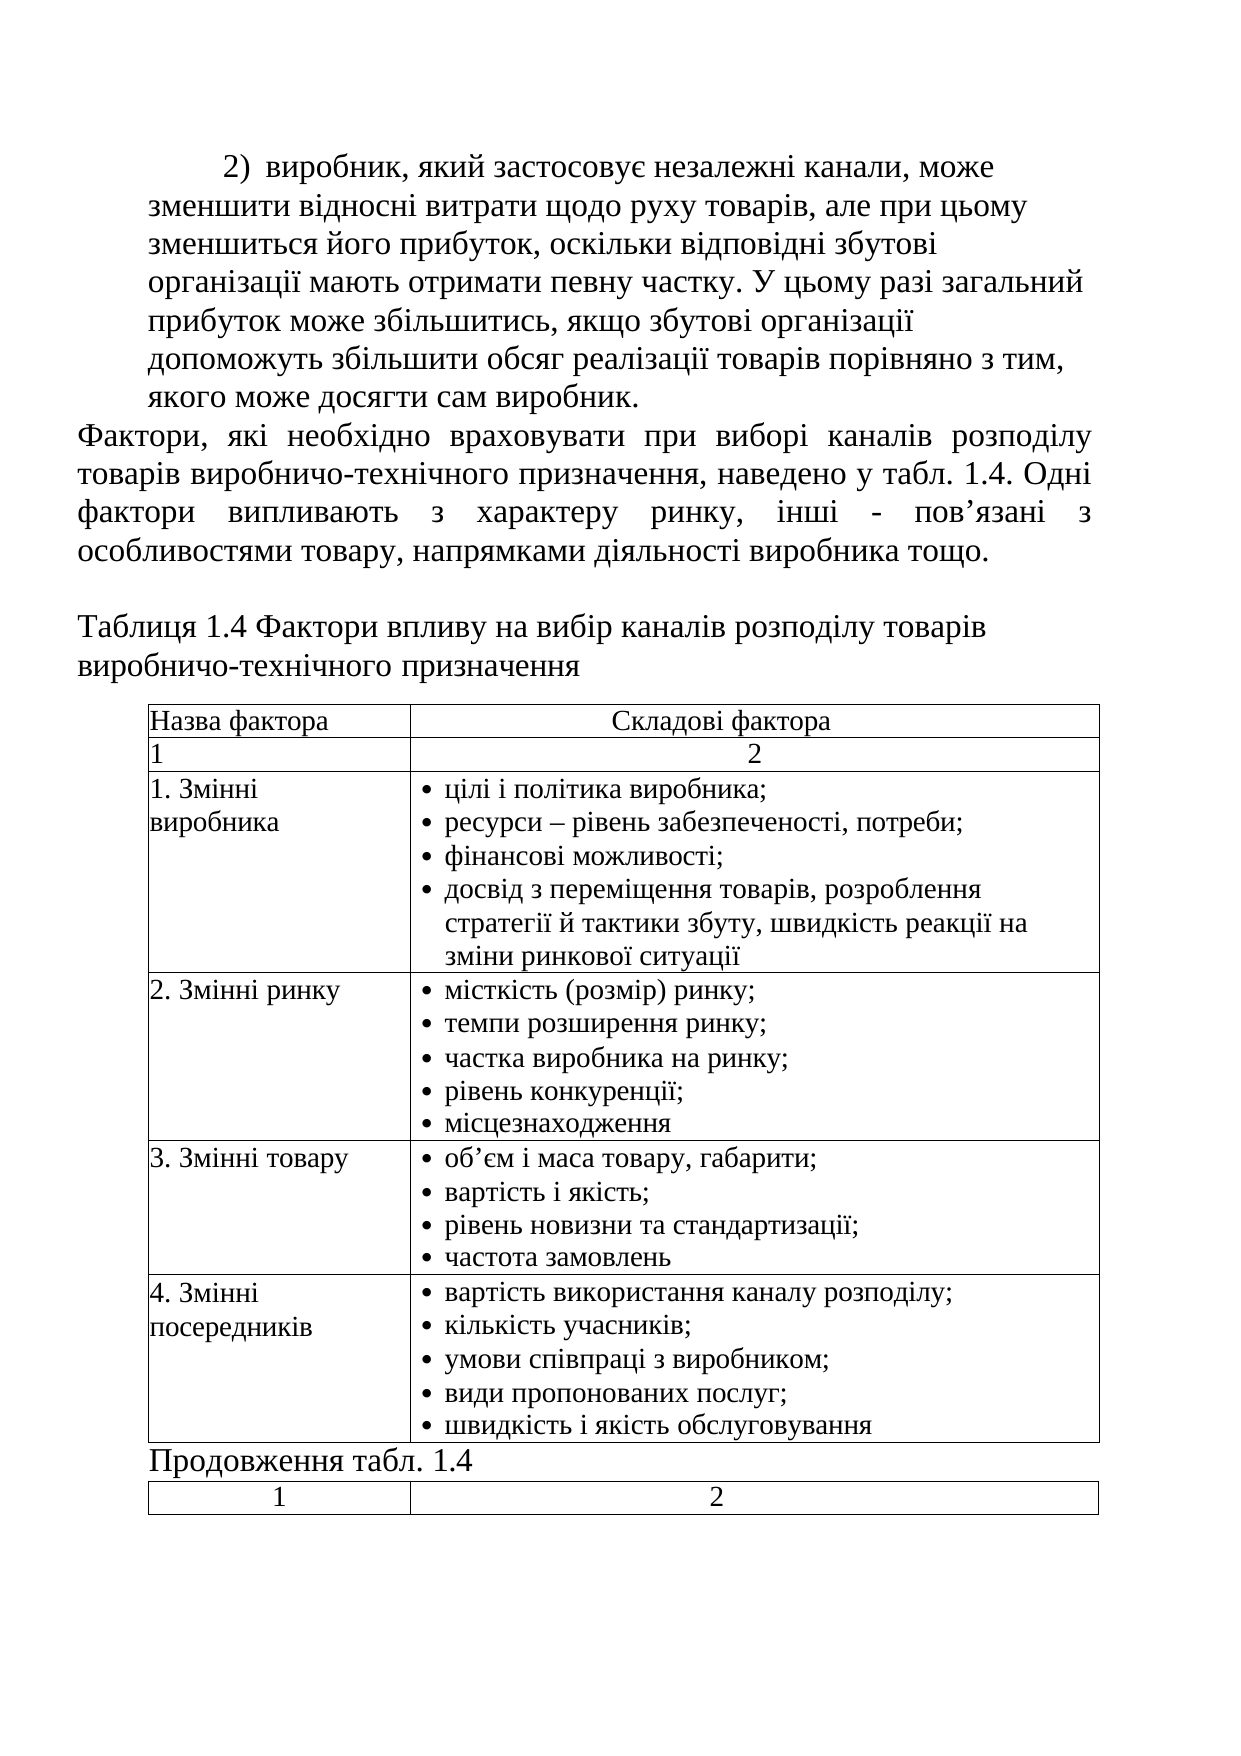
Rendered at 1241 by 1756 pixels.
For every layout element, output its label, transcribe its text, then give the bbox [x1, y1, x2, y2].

table_cell 2 [411, 1482, 1098, 1514]
table_cell 4. Змінні посередників [149, 1275, 410, 1442]
table_cell вартість використання каналу розподілу; кількість учасників; умови співпраці з виробником; види пропонованих послуг; швидкість і якість обслуговування [411, 1275, 1099, 1442]
table_header Назва фактора [149, 705, 410, 737]
text виробничо-технічного призначення [77, 645, 1146, 684]
table_cell 2. Змінні ринку [149, 973, 410, 1140]
table_cell об’єм і маса товару, габарити; вартість і якість; рівень новизни та стандартизації; частота замовлень [411, 1141, 1099, 1274]
text Фактори, які необхідно враховувати при виборі каналів розподілу товарів виробничо-технічного призначення, наведено у табл. 1.4. Одні фактори випливають з характеру ринку, інші - пов’язані з особливостями товару, напрямками діяльності виробника тощо. [77, 415, 1093, 568]
table_cell 1 [149, 1482, 410, 1514]
table_cell 2 [411, 738, 1099, 771]
table_cell цілі і політика виробника; ресурси – рівень забезпеченості, потреби; фінансові можливості; досвід з переміщення товарів, розроблення стратегії й тактики збуту, швидкість реакції на зміни ринкової ситуації [411, 772, 1099, 972]
table_header Продовження табл. 1.4 [149, 1443, 1099, 1481]
table_cell 1 [149, 738, 410, 771]
list виробник, який застосовує незалежні канали, може зменшити відносні витрати щодо руху товарів, але при цьому зменшиться його прибуток, оскільки відповідні збутові організації мають отримати певну частку. У цьому разі загальний прибуток може збільшитись, якщо збутові організації допоможуть збільшити обсяг реалізації товарів порівняно з тим, якого може досягти сам виробник. [148, 147, 1093, 415]
table_cell 3. Змінні товару [149, 1141, 410, 1274]
table_cell 1. Змінні виробника [149, 772, 410, 972]
text Таблиця 1.4 Фактори впливу на вибір каналів розподілу товарів [77, 588, 1093, 645]
table_cell місткість (розмір) ринку; темпи розширення ринку; частка виробника на ринку; рівень конкуренції; місцезнаходження [411, 973, 1099, 1140]
table_header Складові фактора [411, 705, 1099, 737]
